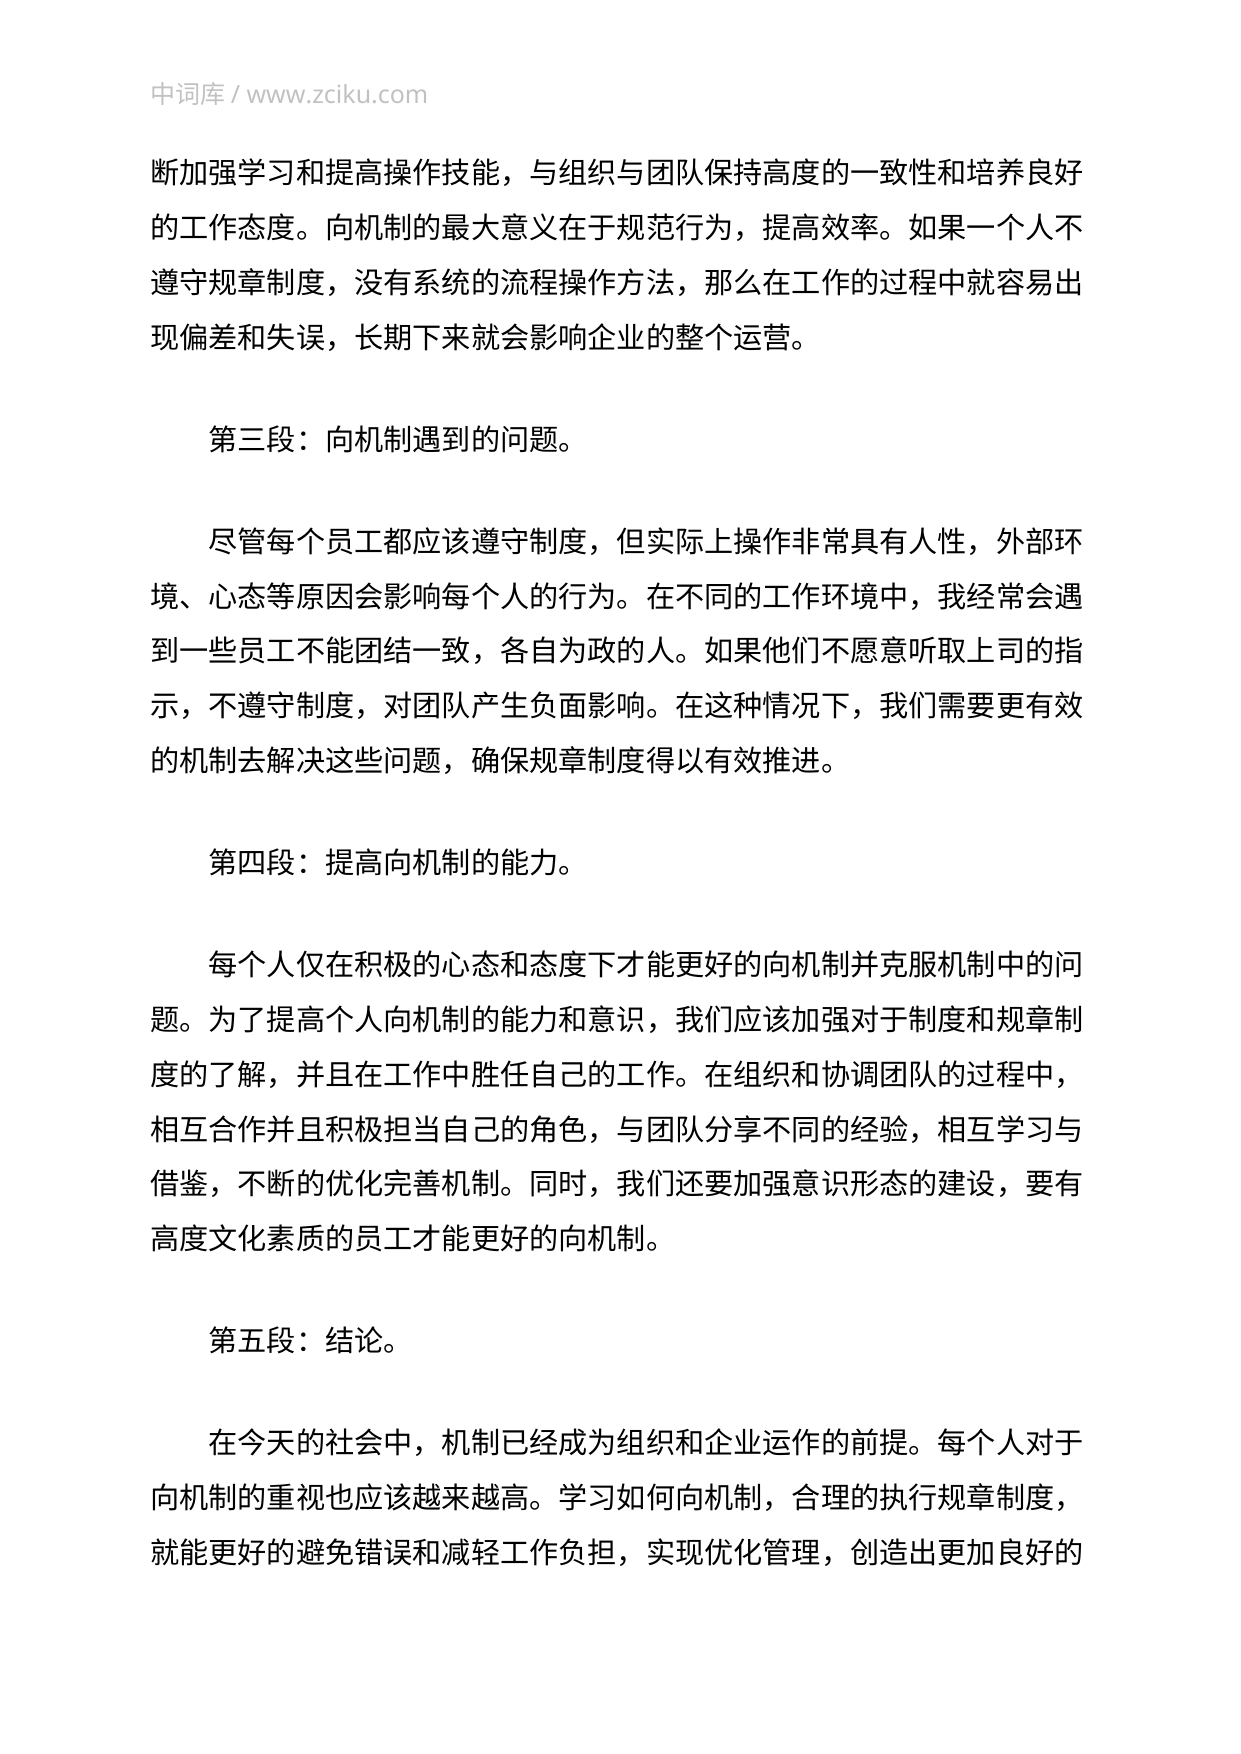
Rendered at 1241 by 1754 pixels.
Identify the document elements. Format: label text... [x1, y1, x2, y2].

text 第五段：结论。 [150, 1318, 1090, 1360]
text 第三段：向机制遇到的问题。 [150, 416, 1090, 459]
text 第四段：提高向机制的能力。 [150, 839, 1090, 882]
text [150, 1419, 1090, 1571]
text 尽管每个员工都应该遵守制度，但实际上操作非常具有人性，外部环境、心态等原因会影响每个人的行为。在不同的工作环境中，我经常会遇到一些员工不能团结一致，各自为政的人。如果他们不愿意听取上司的指示，不遵守制度，对团队产生负面影响。在这种情况下，我们需要更有效的机制去解决这些问题，确保规章制度得以有效推进。 [150, 518, 1090, 780]
text 每个人仅在积极的心态和态度下才能更好的向机制并克服机制中的问题。为了提高个人向机制的能力和意识，我们应该加强对于制度和规章制度的了解，并且在工作中胜任自己的工作。在组织和协调团队的过程中，相互合作并且积极担当自己的角色，与团队分享不同的经验，相互学习与借鉴，不断的优化完善机制。同时，我们还要加强意识形态的建设，要有高度文化素质的员工才能更好的向机制。 [150, 941, 1090, 1258]
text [150, 150, 1090, 357]
